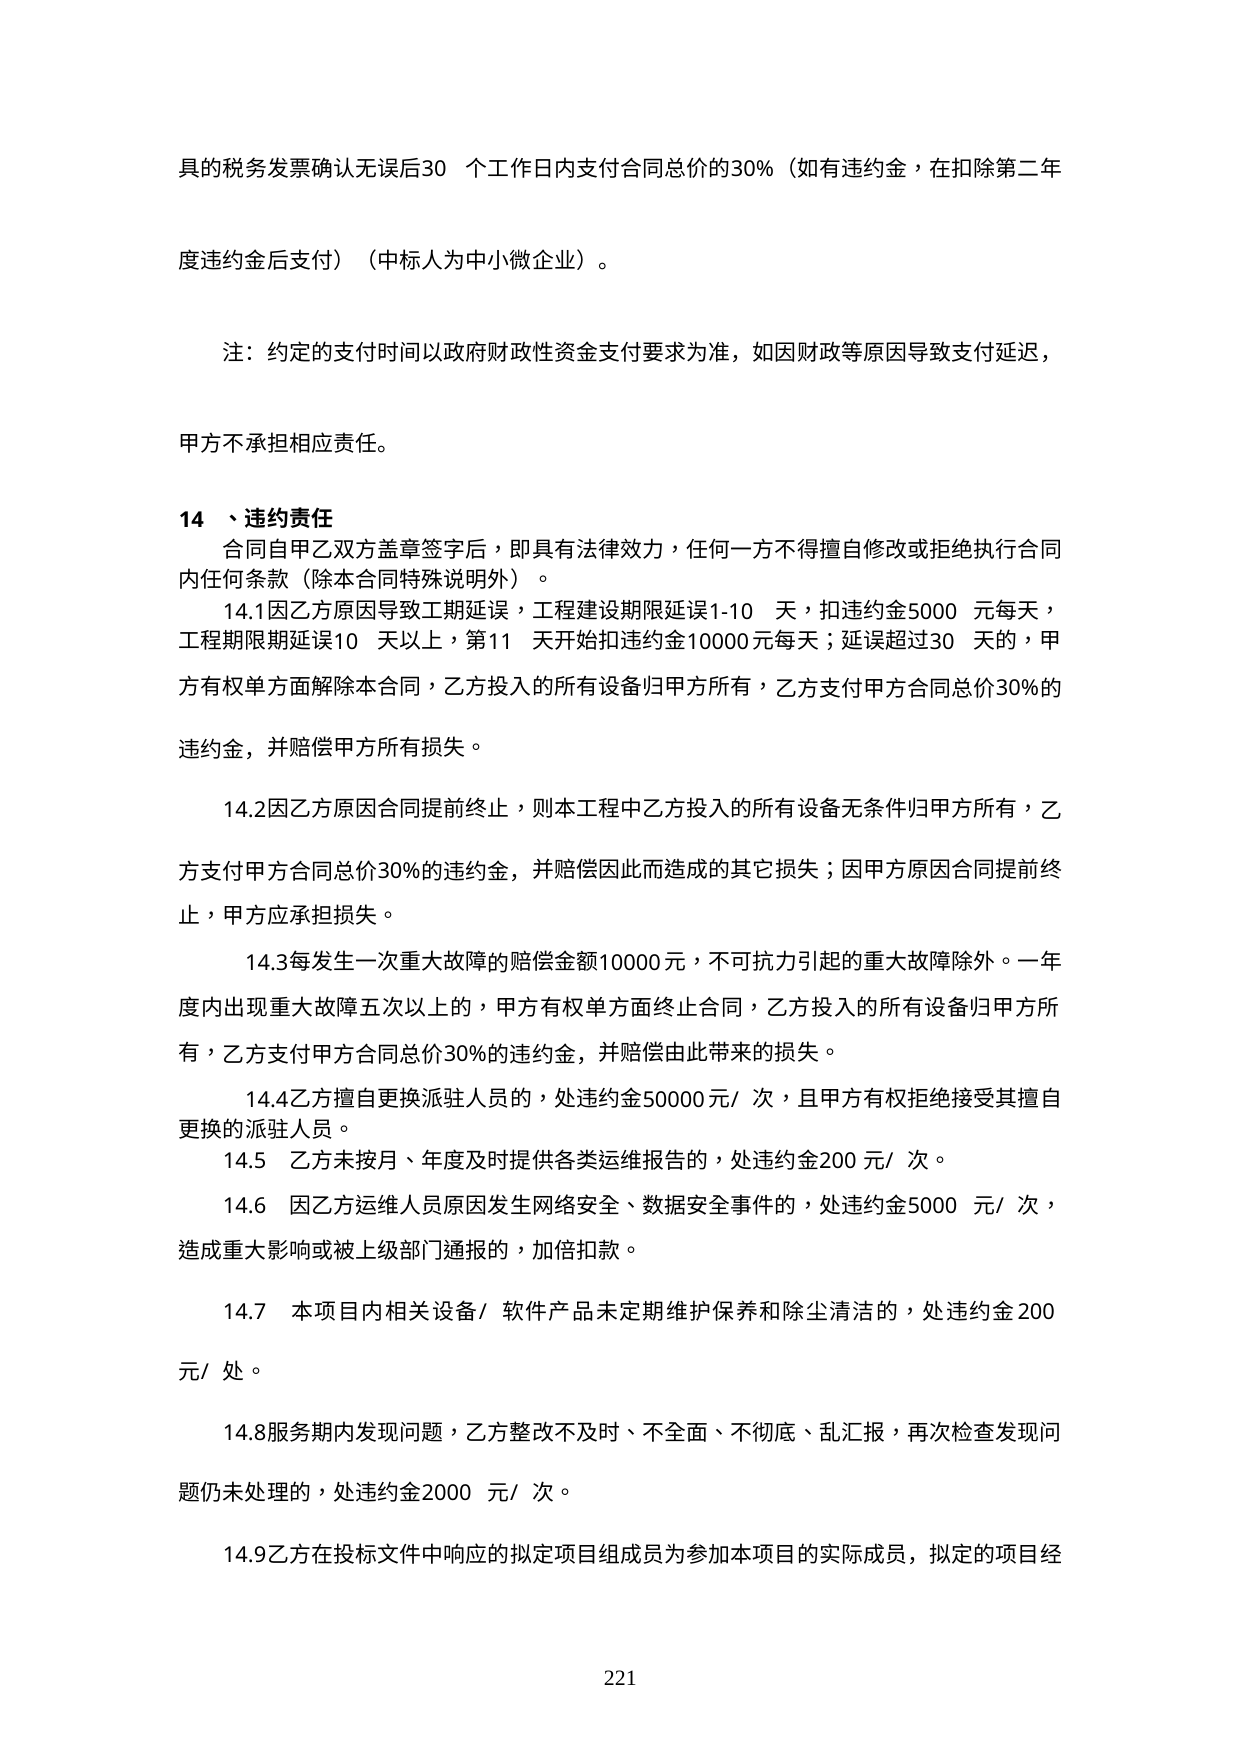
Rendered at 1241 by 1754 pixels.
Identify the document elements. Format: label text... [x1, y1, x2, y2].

text 14.5 乙方未按月、年度及时提供各类运维报告的，处违约金200元/次。 [178, 1145, 1062, 1175]
text 14.4乙方擅自更换派驻人员的，处违约金50000元/次，且甲方有权拒绝接受其擅自更换的派驻人员。 [178, 1084, 1062, 1145]
text 14.3每发生一次重大故障的赔偿金额10000元，不可抗力引起的重大故障除外。一年度内出现重大故障五次以上的，甲方有权单方面终止合同，乙方投入的所有设备归甲方所有，乙方支付甲方合同总价30%的违约金，并赔偿由此带来的损失。 [178, 931, 1062, 1084]
text 14.7 本项目内相关设备/软件产品未定期维护保养和除尘清洁的，处违约金200元/处。 [178, 1279, 1062, 1386]
text 14、违约责任 [178, 504, 1062, 534]
text 14.6 因乙方运维人员原因发生网络安全、数据安全事件的，处违约金5000元/次，造成重大影响或被上级部门通报的，加倍扣款。 [178, 1190, 1062, 1266]
text 14.2因乙方原因合同提前终止，则本工程中乙方投入的所有设备无条件归甲方所有，乙方支付甲方合同总价30%的违约金，并赔偿因此而造成的其它损失；因甲方原因合同提前终止，甲方应承担损失。 [178, 778, 1062, 931]
text 14.1因乙方原因导致工期延误，工程建设期限延误1-10天，扣违约金5000元每天，工程期限期延误10天以上，第11天开始扣违约金10000元每天；延误超过30天的，甲方有权单方面解除本合同，乙方投入的所有设备归甲方所有，乙方支付甲方合同总价30%的违约金，并赔偿甲方所有损失。 [178, 595, 1062, 778]
text 14.8服务期内发现问题，乙方整改不及时、不全面、不彻底、乱汇报，再次检查发现问题仍未处理的，处违约金2000元/次。 [178, 1401, 1062, 1507]
text 合同自甲乙双方盖章签字后，即具有法律效力，任何一方不得擅自修改或拒绝执行合同内任何条款（除本合同特殊说明外）。 [178, 534, 1062, 595]
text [178, 1522, 1062, 1583]
text 注：约定的支付时间以政府财政性资金支付要求为准，如因财政等原因导致支付延迟，甲方不承担相应责任。 [178, 320, 1062, 473]
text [178, 136, 1062, 289]
